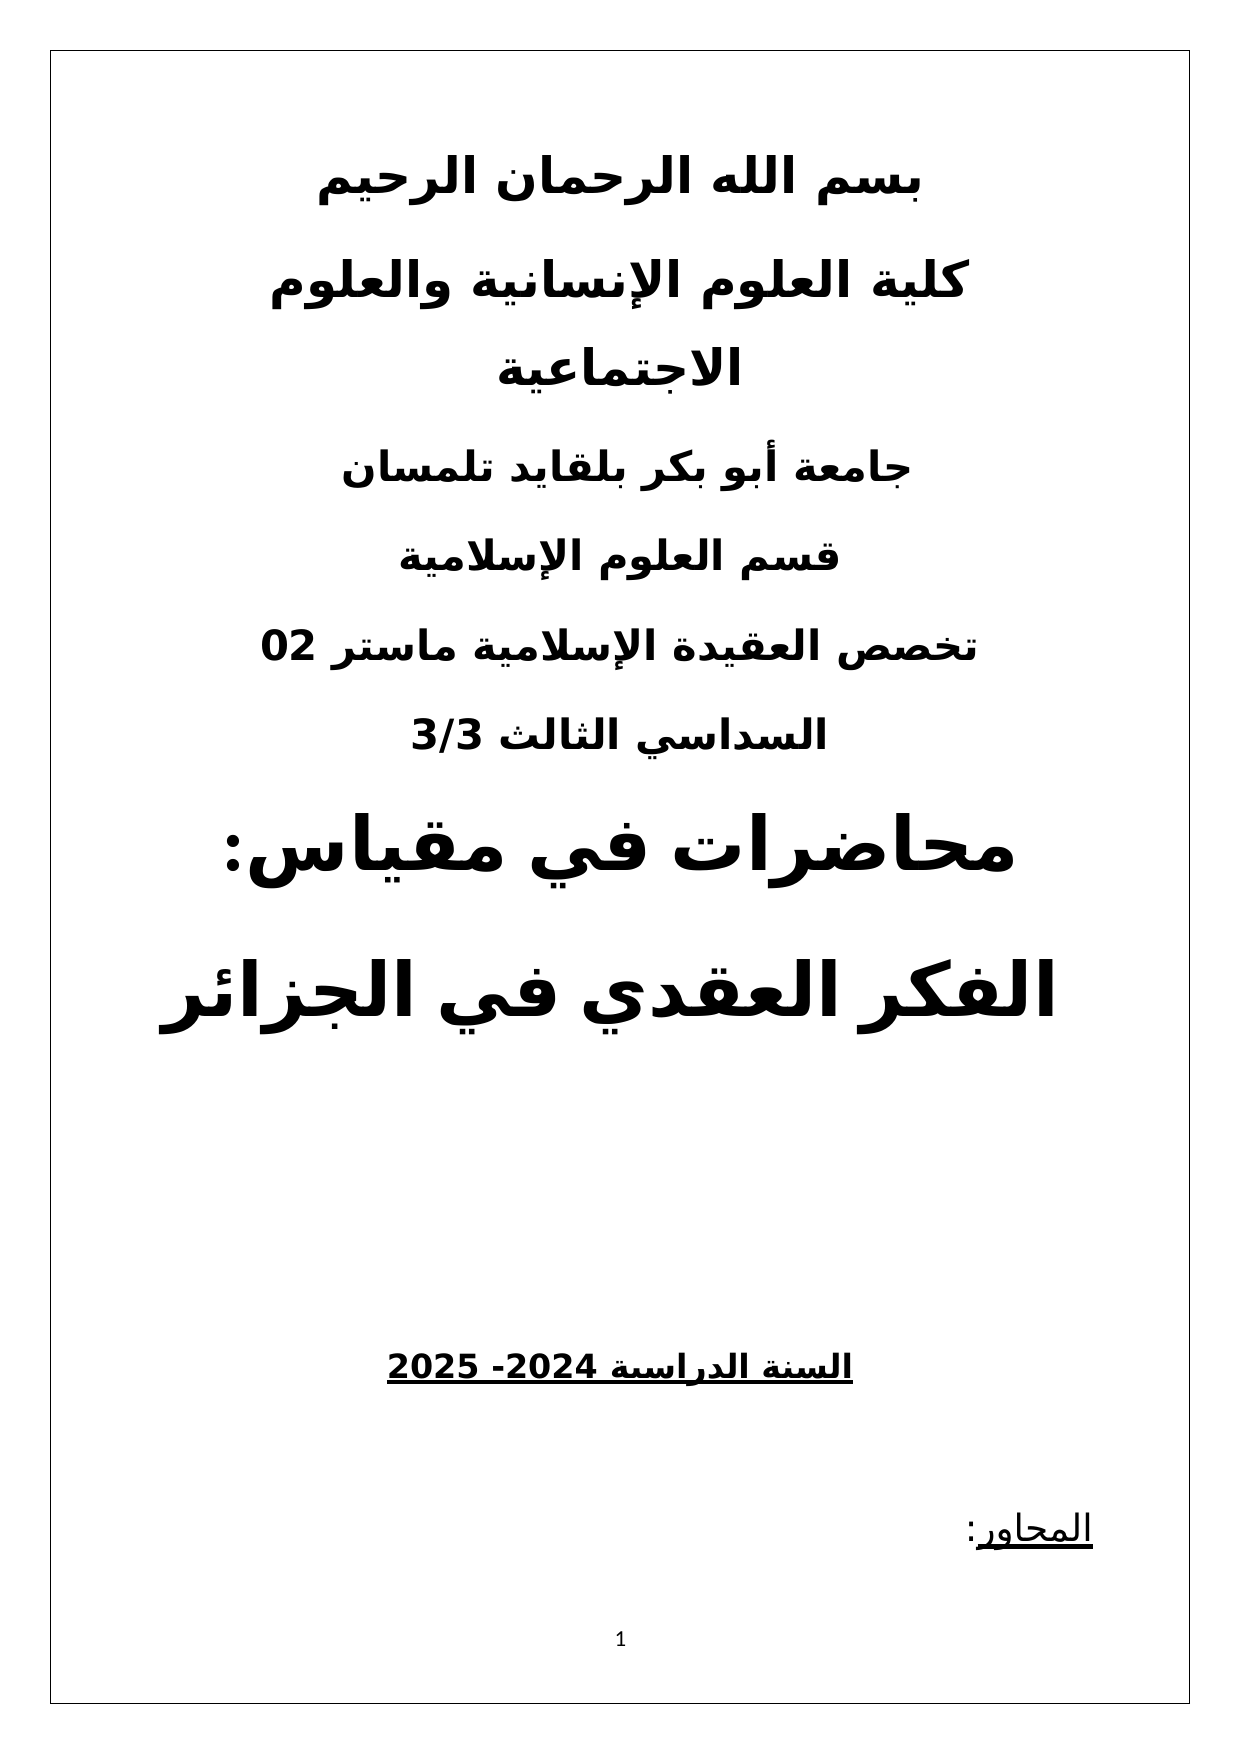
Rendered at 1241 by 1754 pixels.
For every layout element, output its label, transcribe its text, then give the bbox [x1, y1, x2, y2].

text بسم الله الرحمان الرحيم [147, 147, 1093, 206]
text جامعة أبو بكر بلقايد تلمسان [147, 443, 1093, 491]
text قسم العلوم الإسلامية [147, 532, 1093, 581]
text السنة الدراسية 2024- 2025 [147, 1347, 1093, 1386]
text المحاور: [147, 1507, 1093, 1550]
text الفكر العقدي في الجزائر [147, 947, 1093, 1033]
text كلية العلوم الإنسانية والعلوم الاجتماعية [147, 251, 1093, 397]
text السداسي الثالث 3/3 [147, 711, 1093, 760]
text تخصص العقيدة الإسلامية ماستر 02 [147, 622, 1093, 670]
text محاضرات في مقياس: [147, 801, 1093, 887]
